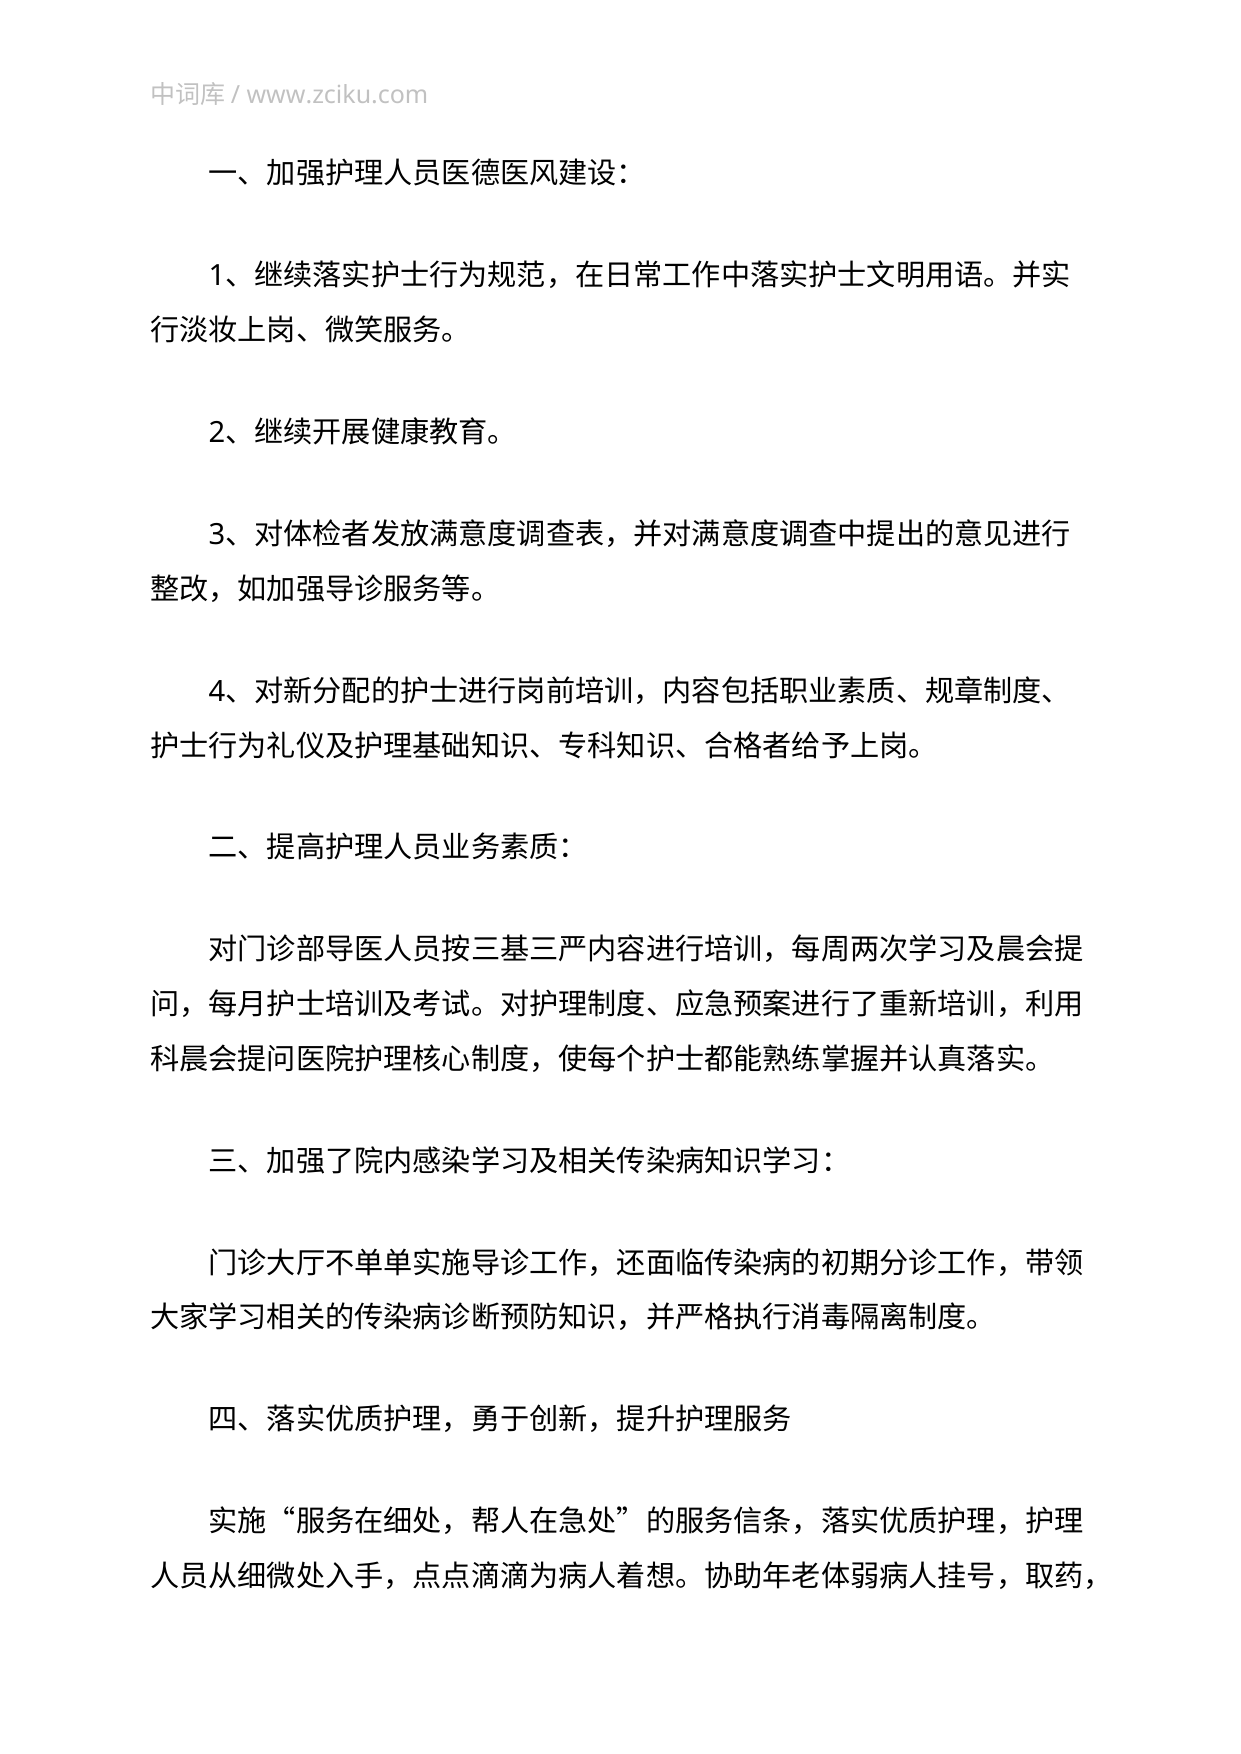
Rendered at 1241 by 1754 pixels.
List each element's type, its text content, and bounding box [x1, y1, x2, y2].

text 三、加强了院内感染学习及相关传染病知识学习： [150, 1137, 1090, 1180]
text 门诊大厅不单单实施导诊工作，还面临传染病的初期分诊工作，带领大家学习相关的传染病诊断预防知识，并严格执行消毒隔离制度。 [150, 1239, 1090, 1336]
text 4、对新分配的护士进行岗前培训，内容包括职业素质、规章制度、护士行为礼仪及护理基础知识、专科知识、合格者给予上岗。 [150, 667, 1090, 764]
text 2、继续开展健康教育。 [150, 408, 1090, 451]
text 一、加强护理人员医德医风建设： [150, 150, 1090, 192]
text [150, 1498, 1090, 1595]
text 3、对体检者发放满意度调查表，并对满意度调查中提出的意见进行整改，如加强导诊服务等。 [150, 511, 1090, 608]
text 二、提高护理人员业务素质： [150, 824, 1090, 866]
text 四、落实优质护理，勇于创新，提升护理服务 [150, 1396, 1090, 1438]
text 对门诊部导医人员按三基三严内容进行培训，每周两次学习及晨会提问，每月护士培训及考试。对护理制度、应急预案进行了重新培训，利用科晨会提问医院护理核心制度，使每个护士都能熟练掌握并认真落实。 [150, 926, 1090, 1078]
text 1、继续落实护士行为规范，在日常工作中落实护士文明用语。并实行淡妆上岗、微笑服务。 [150, 252, 1090, 349]
